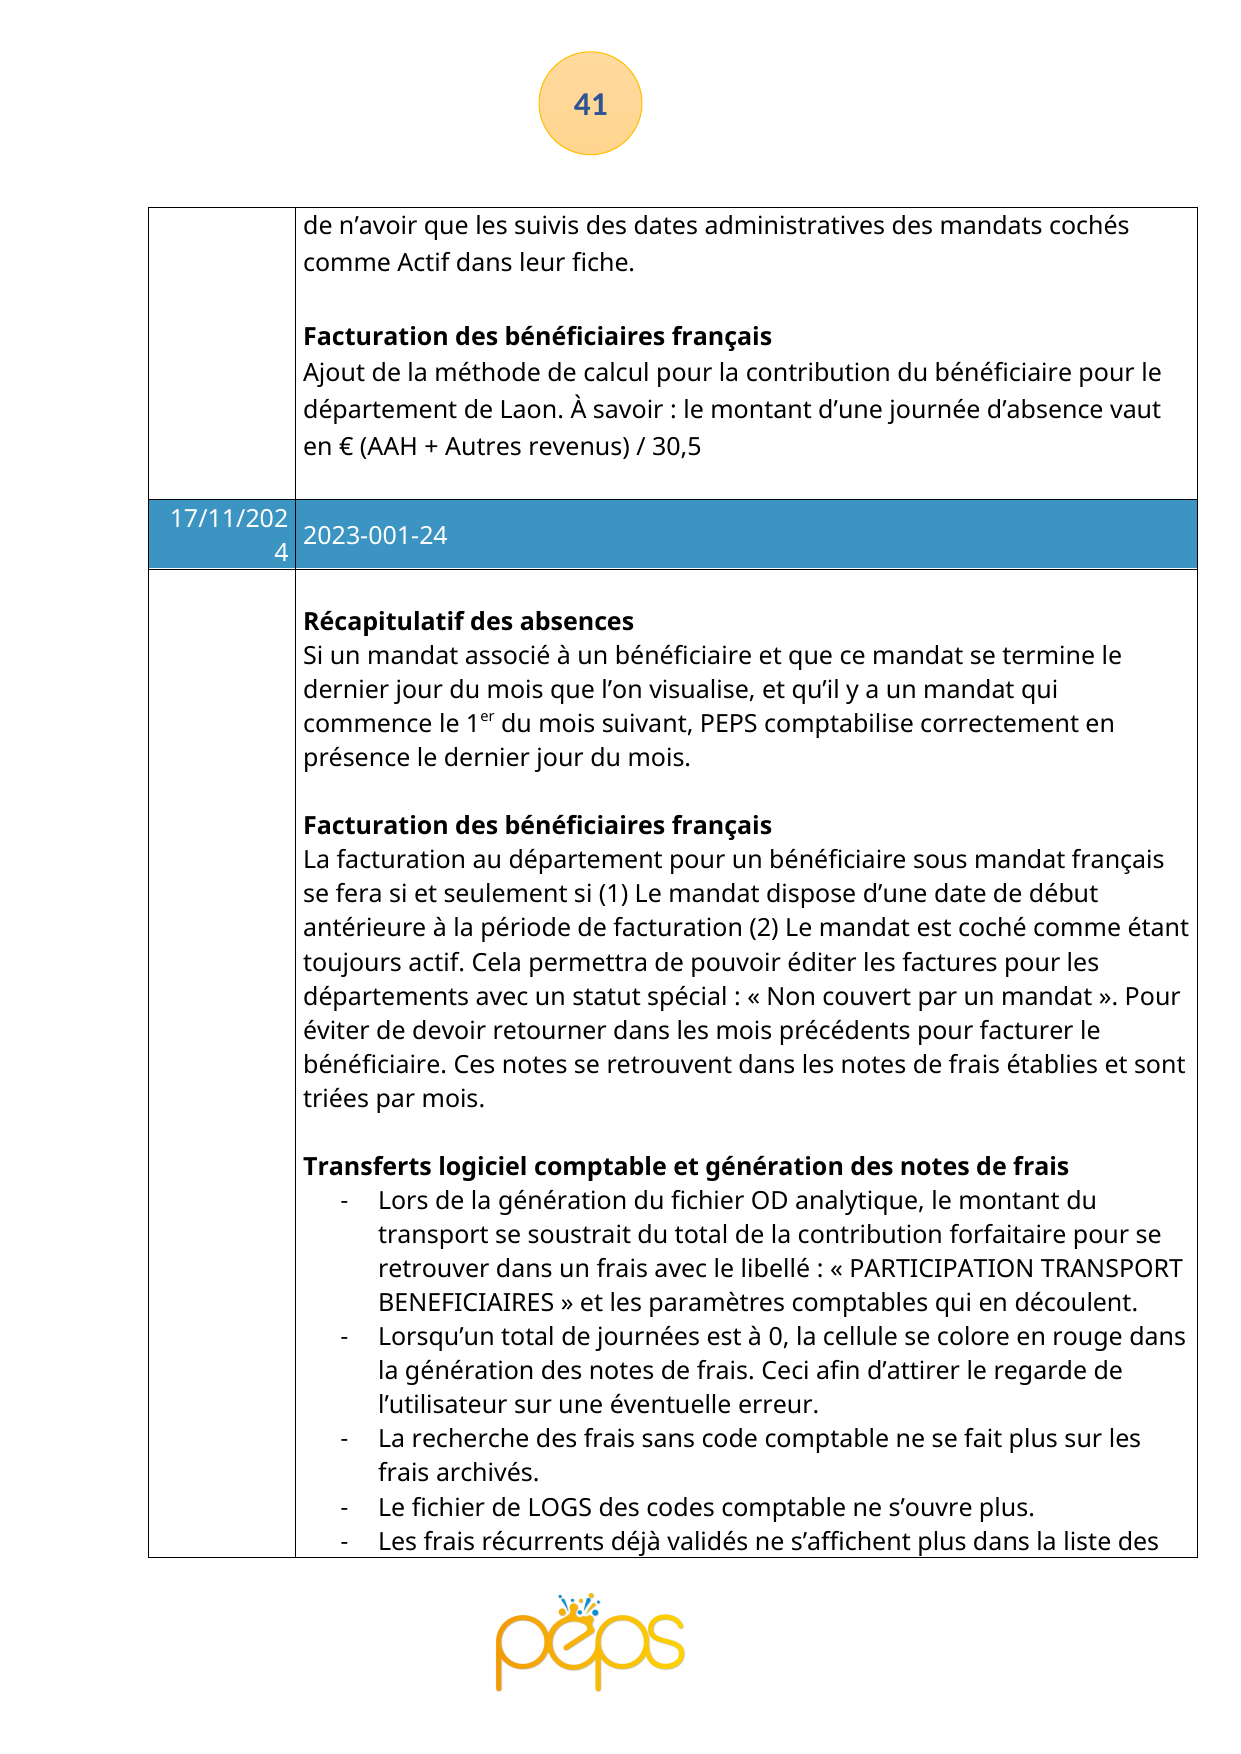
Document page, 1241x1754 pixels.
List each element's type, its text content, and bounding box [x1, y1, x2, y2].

table_cell [149, 570, 295, 1557]
picture [495, 1592, 686, 1693]
table_cell 17/11/2024 [149, 500, 295, 568]
table_cell 2023-001-24 [296, 500, 1197, 568]
table_cell [149, 208, 295, 499]
